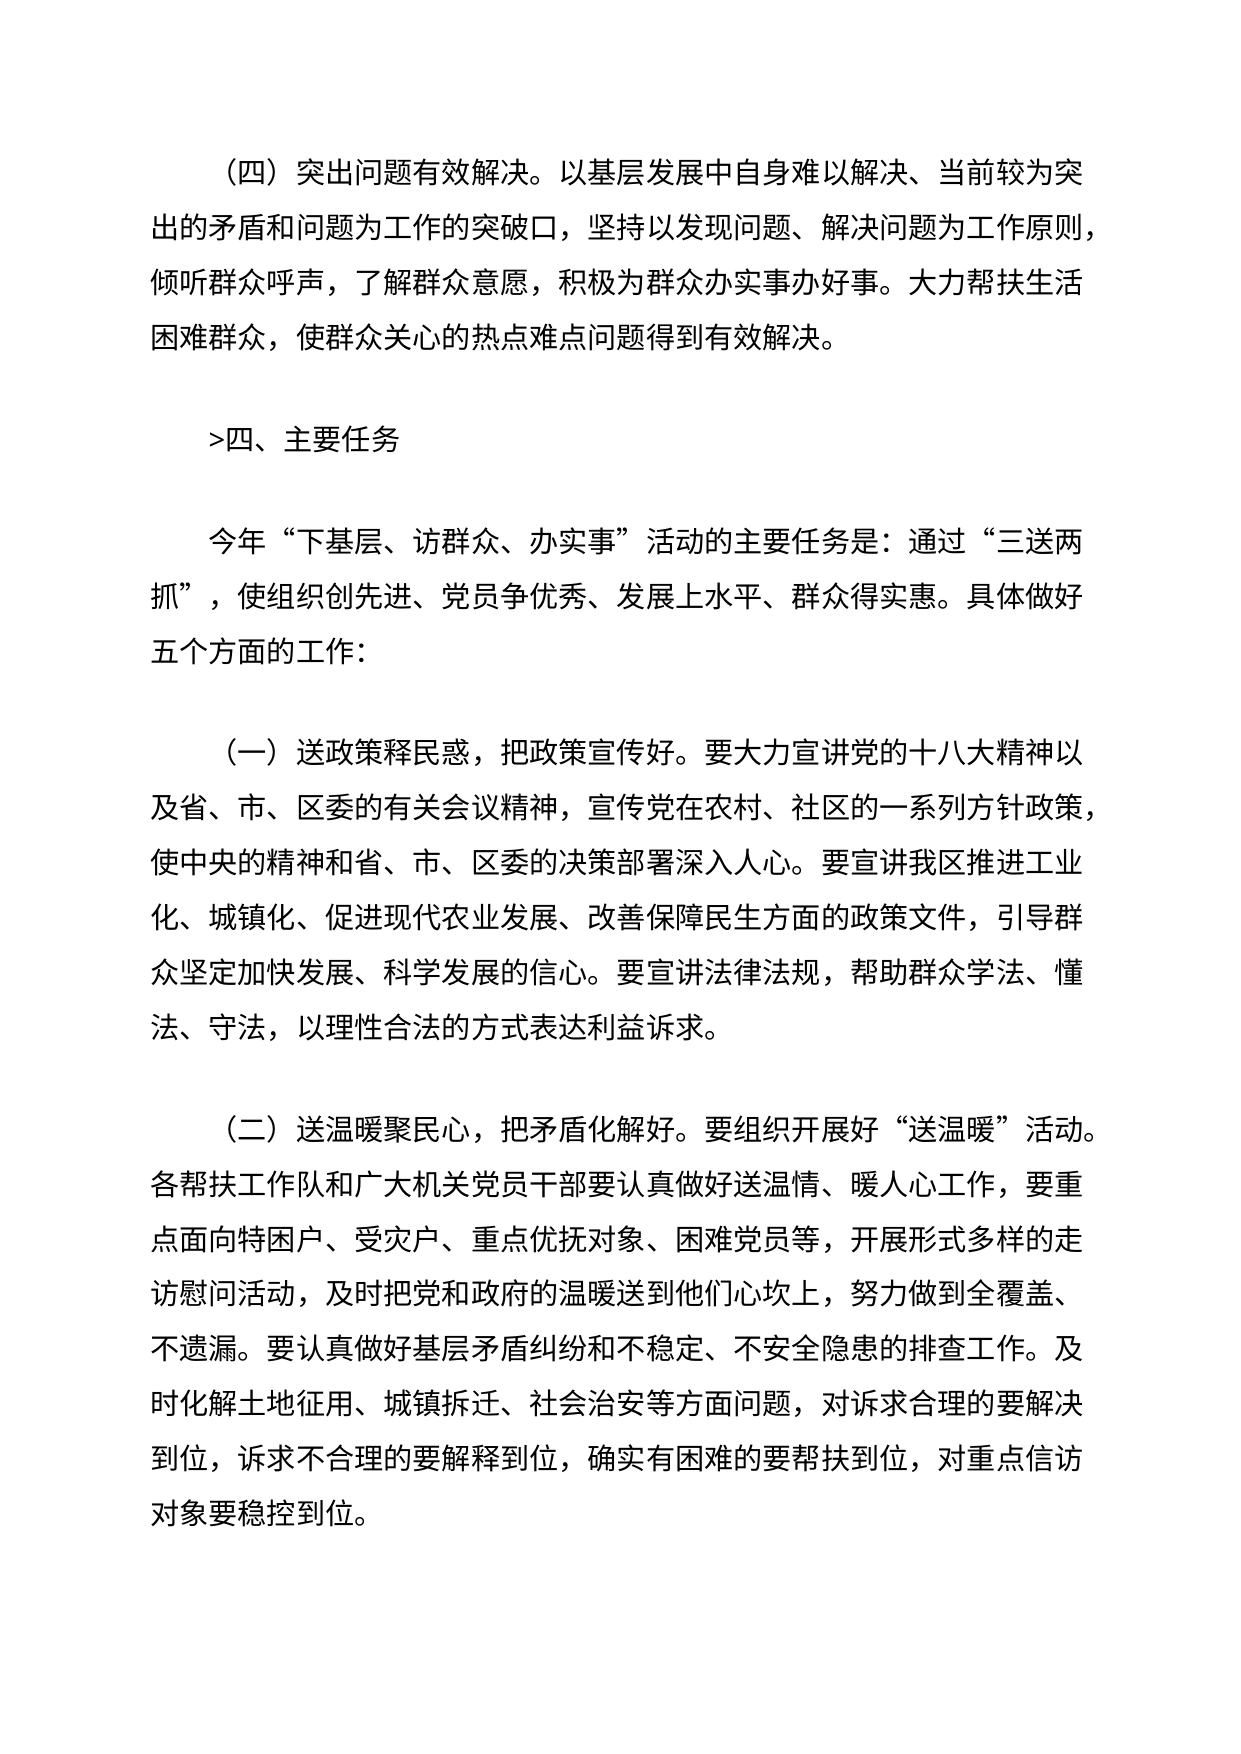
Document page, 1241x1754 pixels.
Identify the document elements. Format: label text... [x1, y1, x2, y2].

text 今年“下基层、访群众、办实事”活动的主要任务是：通过“三送两抓”，使组织创先进、党员争优秀、发展上水平、群众得实惠。具体做好五个方面的工作： [150, 518, 1090, 671]
text （二）送温暖聚民心，把矛盾化解好。要组织开展好“送温暖”活动。各帮扶工作队和广大机关党员干部要认真做好送温情、暖人心工作，要重点面向特困户、受灾户、重点优抚对象、困难党员等，开展形式多样的走访慰问活动，及时把党和政府的温暖送到他们心坎上，努力做到全覆盖、不遗漏。要认真做好基层矛盾纠纷和不稳定、不安全隐患的排查工作。及时化解土地征用、城镇拆迁、社会治安等方面问题，对诉求合理的要解决到位，诉求不合理的要解释到位，确实有困难的要帮扶到位，对重点信访对象要稳控到位。 [150, 1106, 1090, 1533]
text （四）突出问题有效解决。以基层发展中自身难以解决、当前较为突出的矛盾和问题为工作的突破口，坚持以发现问题、解决问题为工作原则，倾听群众呼声，了解群众意愿，积极为群众办实事办好事。大力帮扶生活困难群众，使群众关心的热点难点问题得到有效解决。 [150, 150, 1090, 357]
text >四、主要任务 [150, 416, 1090, 459]
text （一）送政策释民惑，把政策宣传好。要大力宣讲党的十八大精神以及省、市、区委的有关会议精神，宣传党在农村、社区的一系列方针政策，使中央的精神和省、市、区委的决策部署深入人心。要宣讲我区推进工业化、城镇化、促进现代农业发展、改善保障民生方面的政策文件，引导群众坚定加快发展、科学发展的信心。要宣讲法律法规，帮助群众学法、懂法、守法，以理性合法的方式表达利益诉求。 [150, 730, 1090, 1047]
